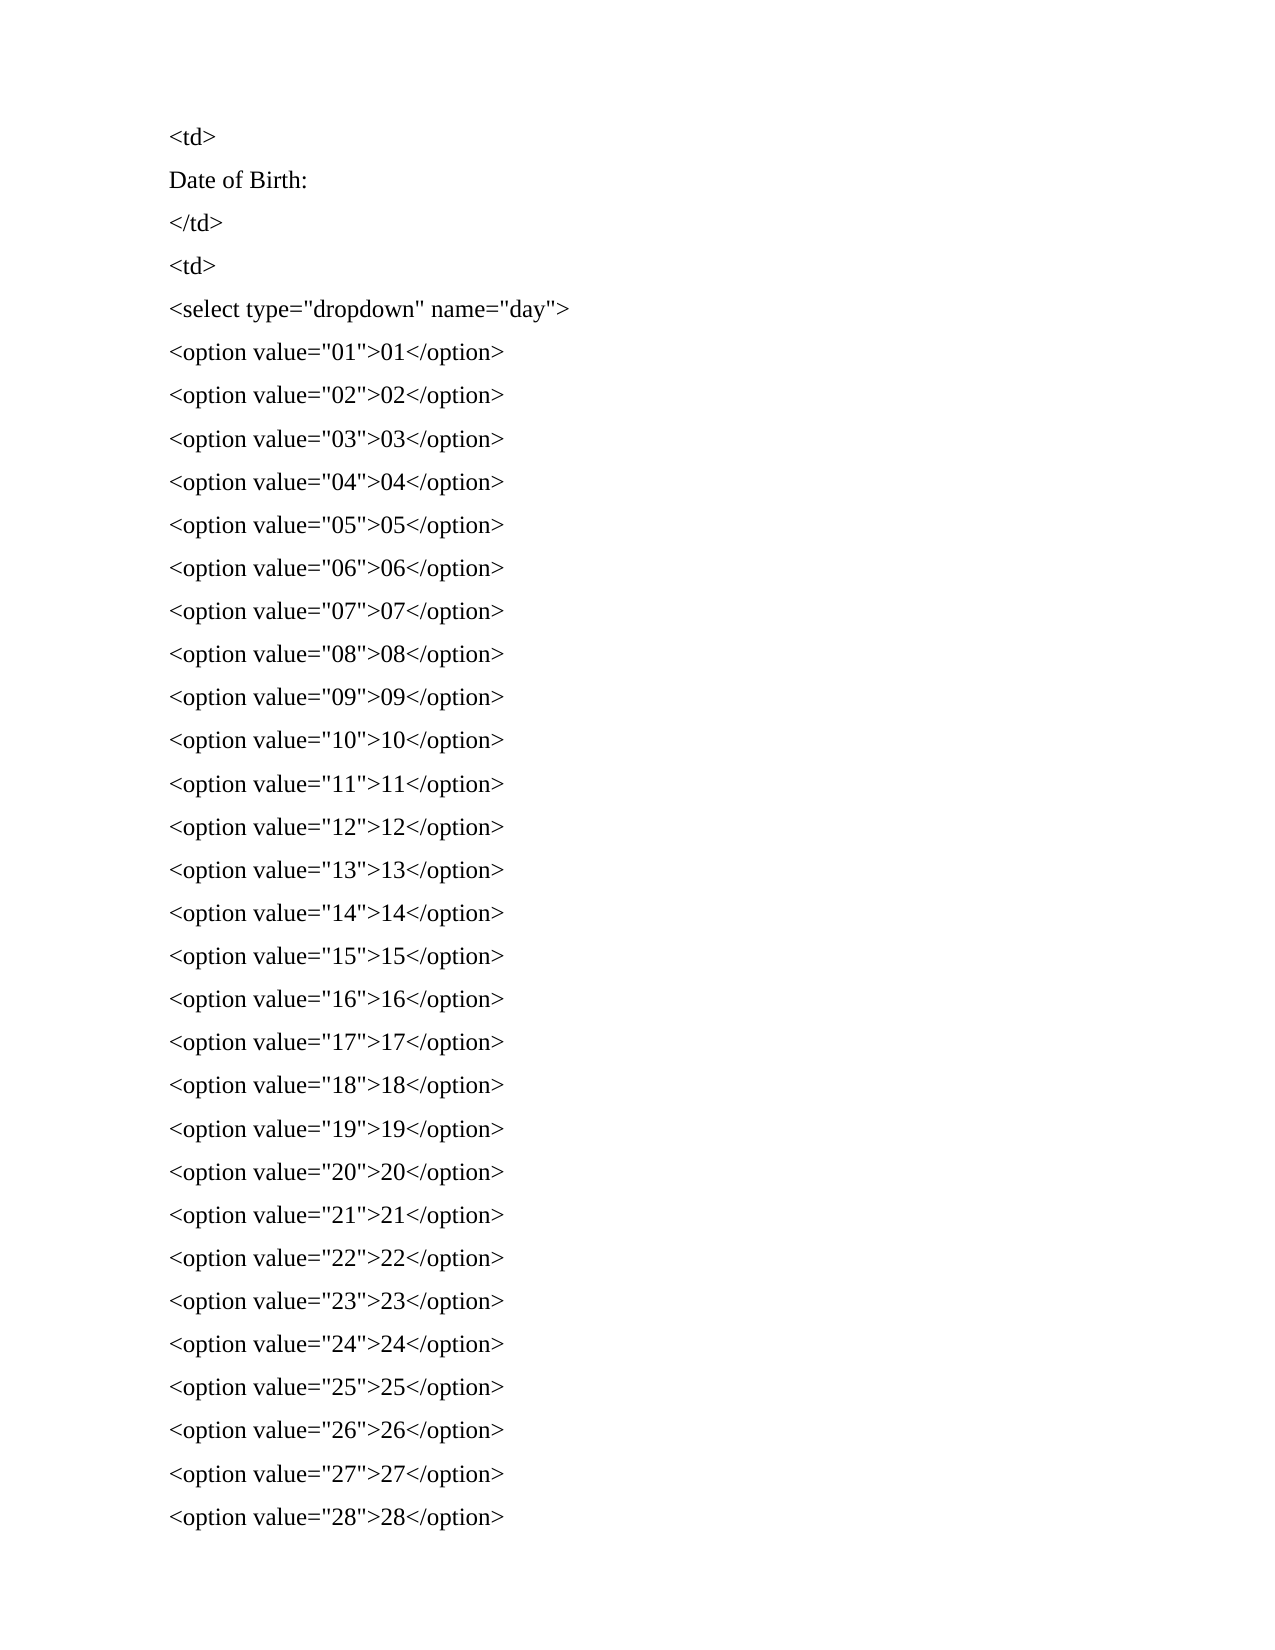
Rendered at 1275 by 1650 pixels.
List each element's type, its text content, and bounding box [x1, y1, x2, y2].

text <option value="16">16</option> [169, 984, 1078, 1013]
text <option value="14">14</option> [169, 898, 1078, 927]
text <option value="25">25</option> [169, 1372, 1078, 1401]
text <option value="13">13</option> [169, 855, 1078, 884]
text <option value="02">02</option> [169, 381, 1078, 409]
text <option value="01">01</option> [169, 337, 1078, 366]
text <option value="17">17</option> [169, 1027, 1078, 1056]
text <option value="07">07</option> [169, 596, 1078, 625]
text <option value="04">04</option> [169, 467, 1078, 496]
text <option value="28">28</option> [169, 1502, 1078, 1531]
text <option value="12">12</option> [169, 812, 1078, 841]
text <option value="05">05</option> [169, 510, 1078, 539]
text <option value="26">26</option> [169, 1416, 1078, 1444]
text <option value="23">23</option> [169, 1286, 1078, 1315]
text Date of Birth: [169, 165, 1078, 194]
text <option value="24">24</option> [169, 1329, 1078, 1358]
text <option value="03">03</option> [169, 424, 1078, 452]
text <option value="11">11</option> [169, 769, 1078, 797]
text <option value="09">09</option> [169, 682, 1078, 711]
text <td> [169, 251, 1078, 280]
text <option value="19">19</option> [169, 1114, 1078, 1142]
text <option value="27">27</option> [169, 1459, 1078, 1487]
text <option value="22">22</option> [169, 1243, 1078, 1272]
text <option value="08">08</option> [169, 639, 1078, 668]
text <td> [169, 122, 1078, 151]
text <option value="10">10</option> [169, 726, 1078, 754]
text <option value="21">21</option> [169, 1200, 1078, 1229]
text </td> [169, 208, 1078, 237]
text <option value="18">18</option> [169, 1071, 1078, 1099]
text <option value="06">06</option> [169, 553, 1078, 582]
text <select type="dropdown" name="day"> [169, 294, 1078, 323]
text <option value="20">20</option> [169, 1157, 1078, 1186]
text <option value="15">15</option> [169, 941, 1078, 970]
